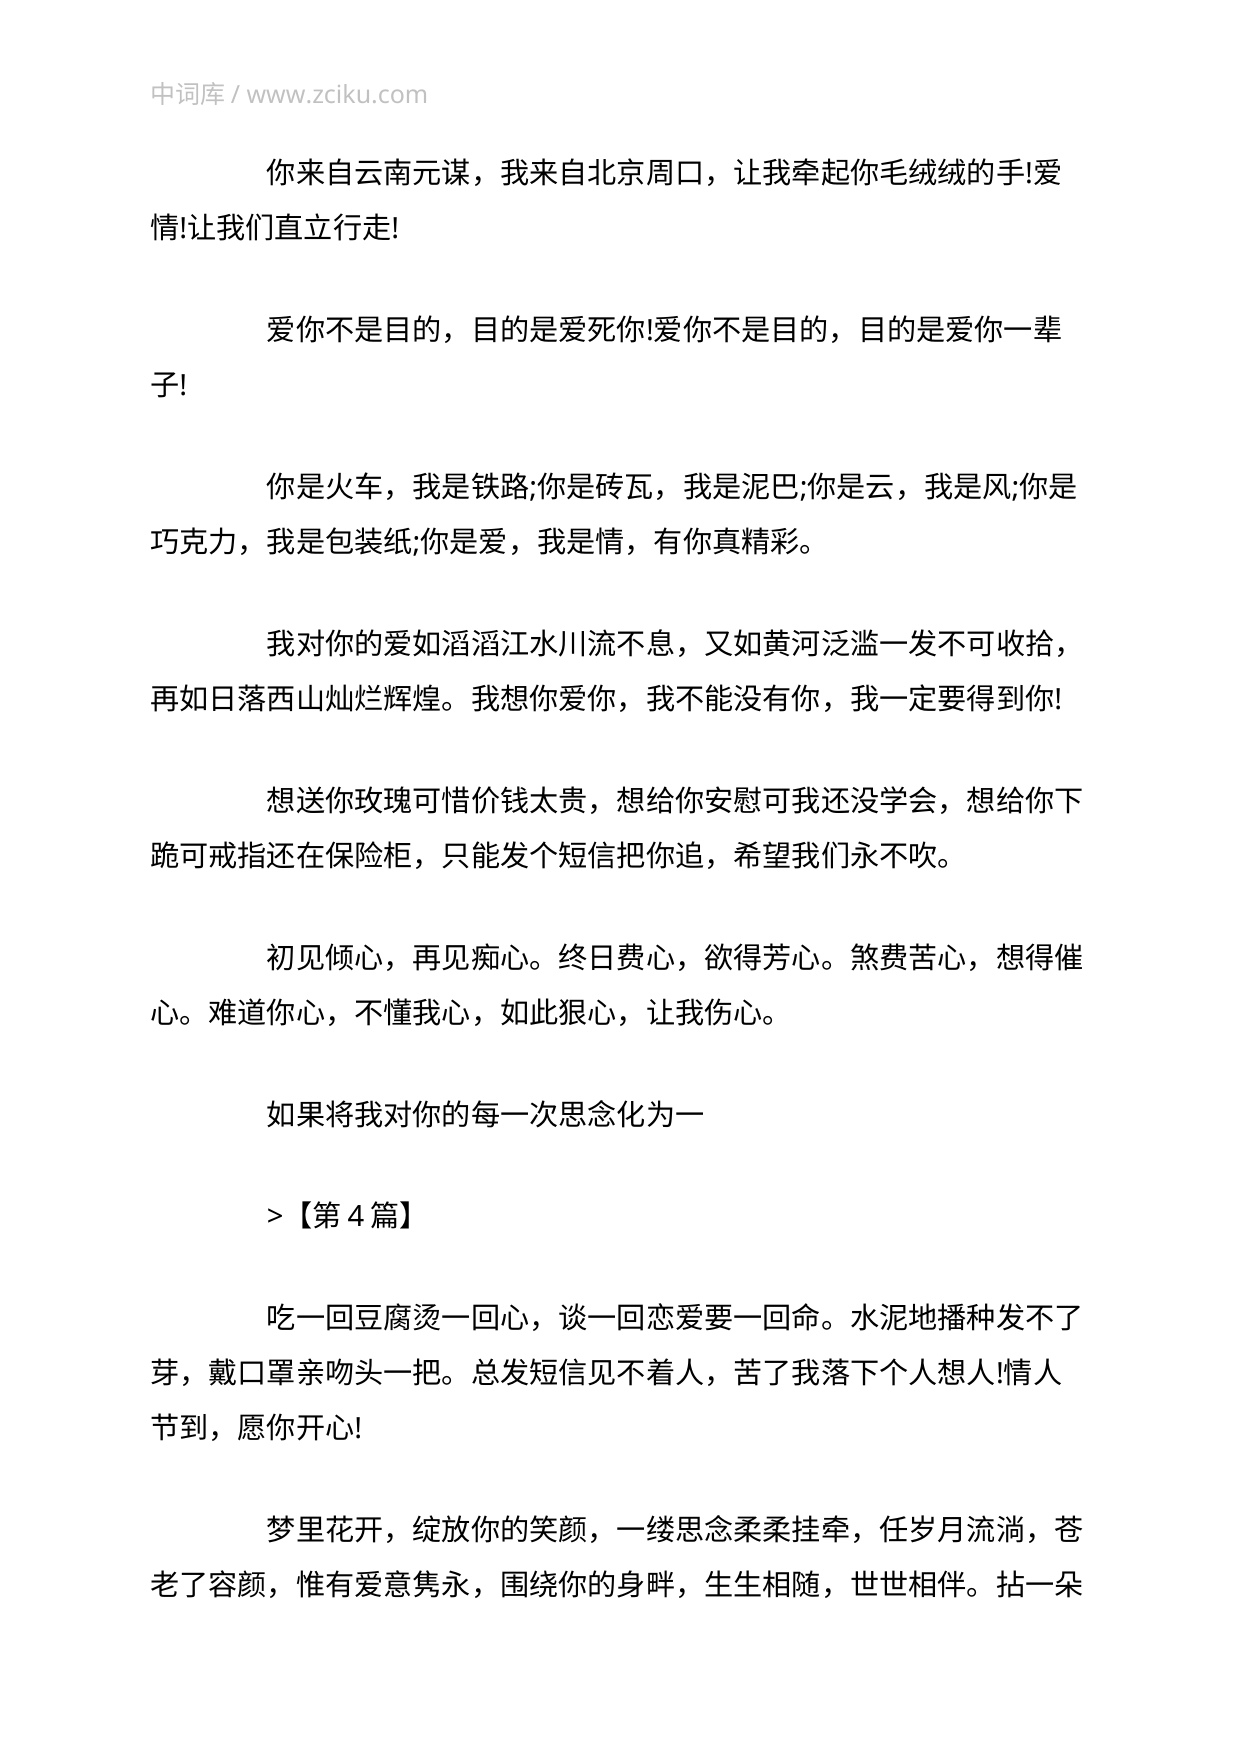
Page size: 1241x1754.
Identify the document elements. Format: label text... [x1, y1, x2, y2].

text 想送你玫瑰可惜价钱太贵，想给你安慰可我还没学会，想给你下跪可戒指还在保险柜，只能发个短信把你追，希望我们永不吹。 [150, 778, 1090, 875]
text 你是火车，我是铁路;你是砖瓦，我是泥巴;你是云，我是风;你是巧克力，我是包装纸;你是爱，我是情，有你真精彩。 [150, 464, 1090, 561]
text 如果将我对你的每一次思念化为一 [150, 1091, 1090, 1133]
text 爱你不是目的，目的是爱死你!爱你不是目的，目的是爱你一辈子! [150, 307, 1090, 404]
text 吃一回豆腐烫一回心，谈一回恋爱要一回命。水泥地播种发不了芽，戴口罩亲吻头一把。总发短信见不着人，苦了我落下个人想人!情人节到，愿你开心! [150, 1295, 1090, 1447]
text 我对你的爱如滔滔江水川流不息，又如黄河泛滥一发不可收拾，再如日落西山灿烂辉煌。我想你爱你，我不能没有你，我一定要得到你! [150, 621, 1090, 718]
text 初见倾心，再见痴心。终日费心，欲得芳心。煞费苦心，想得催心。难道你心，不懂我心，如此狠心，让我伤心。 [150, 934, 1090, 1032]
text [150, 1507, 1090, 1604]
text 你来自云南元谋，我来自北京周口，让我牵起你毛绒绒的手!爱情!让我们直立行走! [150, 150, 1090, 247]
text >【第4篇】 [150, 1193, 1090, 1235]
